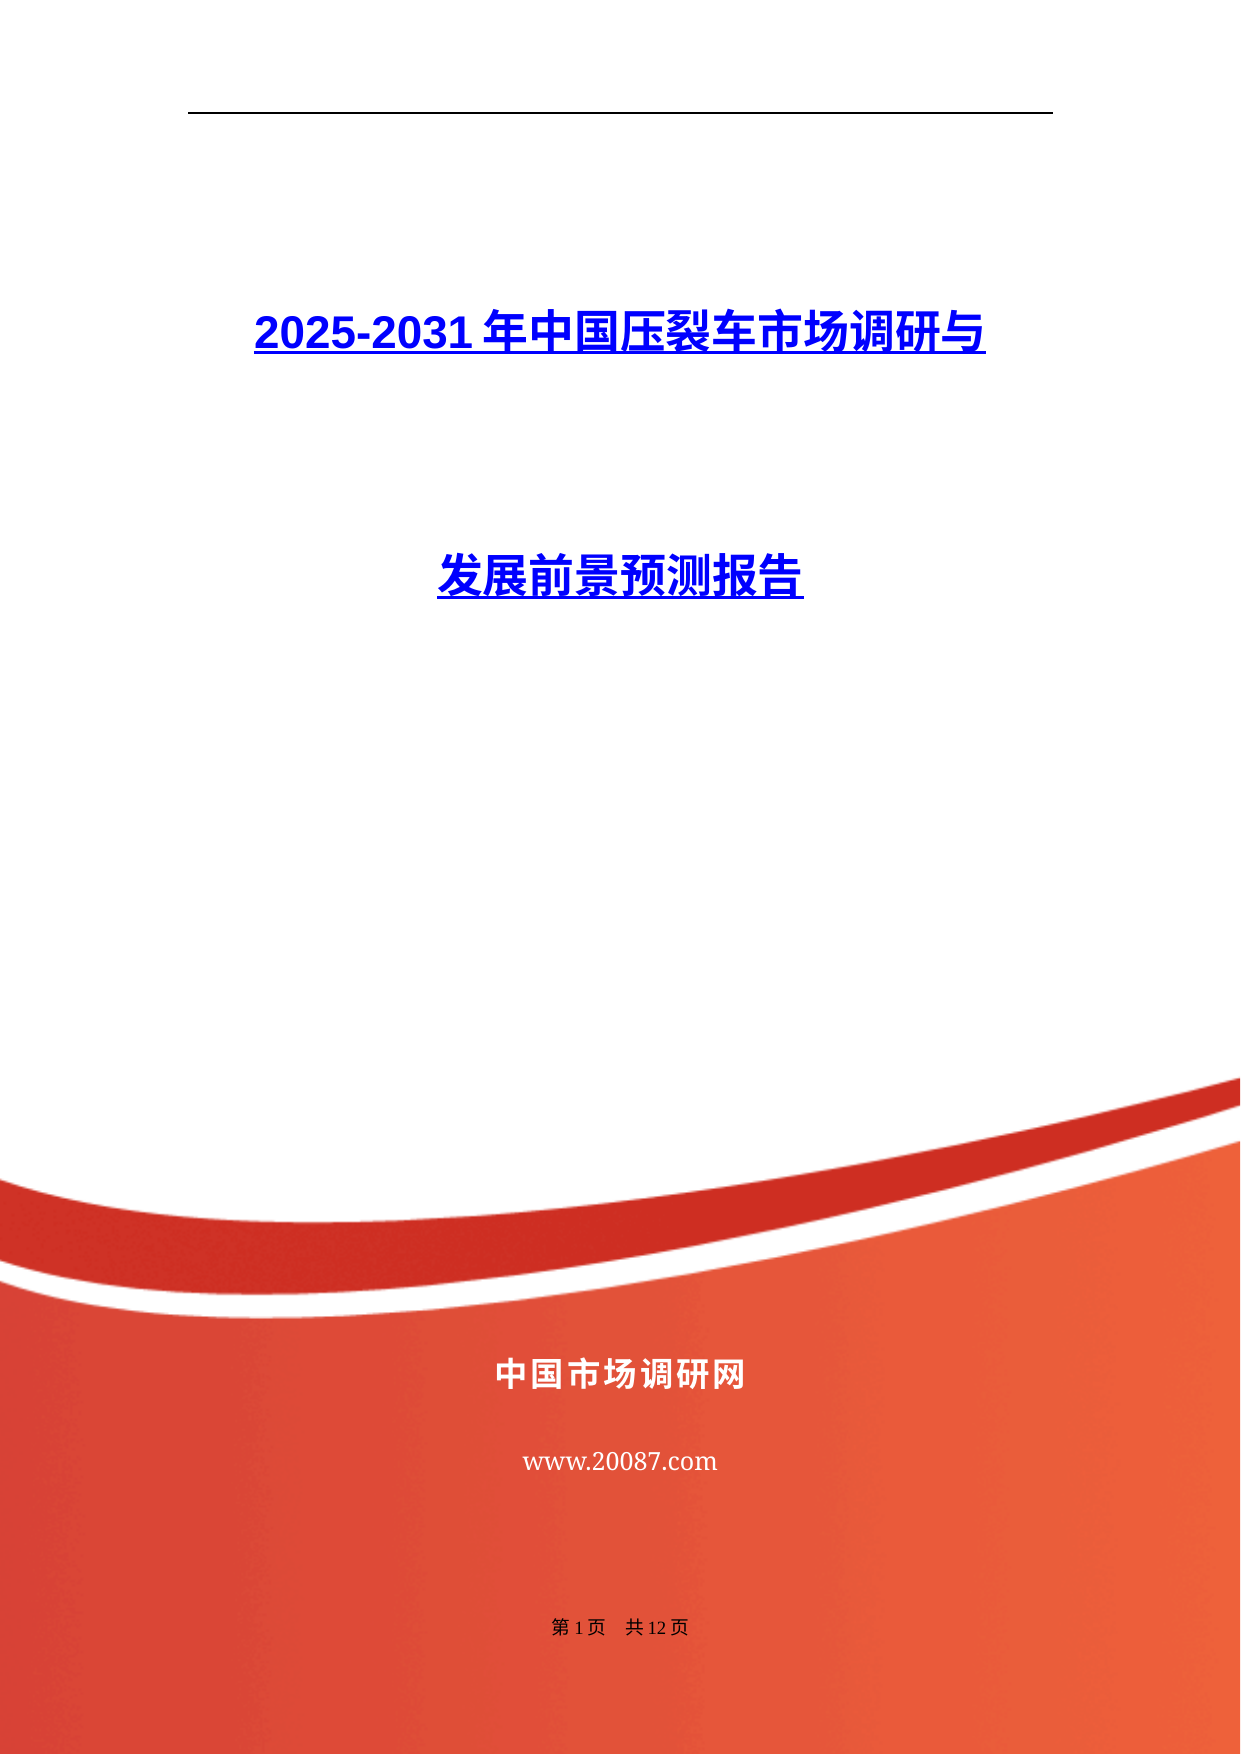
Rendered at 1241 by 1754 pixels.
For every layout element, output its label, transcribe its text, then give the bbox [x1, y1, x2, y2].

text www.20087.com [187, 1428, 1053, 1493]
table_header 2025-2031年中国压裂车市场调研与发展前景预测报告 [188, 207, 1053, 773]
subtitle 中国市场调研网 [187, 1339, 1053, 1404]
picture [0, 1006, 1241, 1754]
